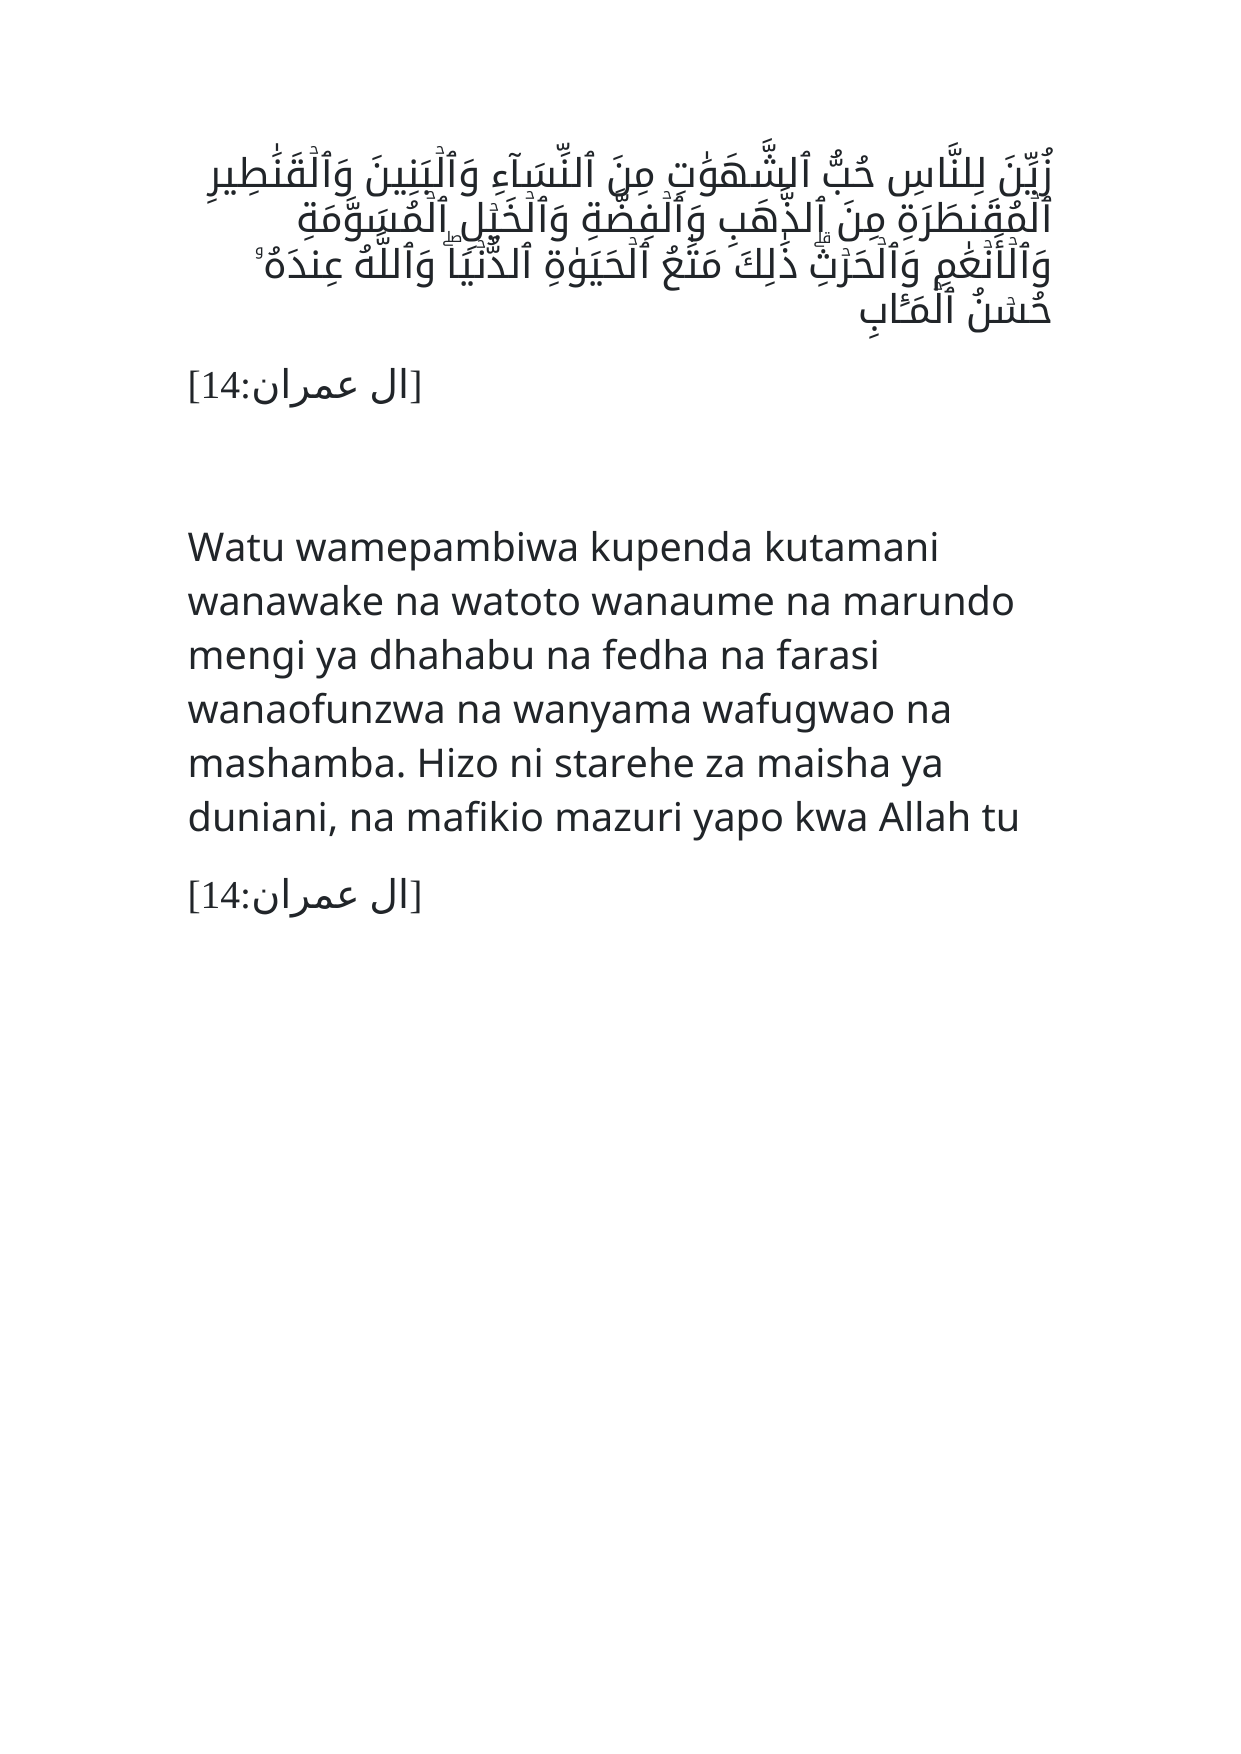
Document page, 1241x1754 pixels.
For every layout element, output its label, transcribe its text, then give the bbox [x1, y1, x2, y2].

text [ال عمران:14] [187, 361, 1053, 407]
text Watu wamepambiwa kupenda kutamani wanawake na watoto wanaume na marundo mengi ya dhahabu na fedha na farasi wanaofunzwa na wanyama wafugwao na mashamba. Hizo ni starehe za maisha ya duniani, na mafikio mazuri yapo kwa Allah tu [187, 519, 1053, 843]
text [ال عمران:14] [187, 872, 1053, 917]
text زُيِّنَ لِلنَّاسِ حُبُّ ٱلشَّهَوَٰتِ مِنَ ٱلنِّسَآءِ وَٱلۡبَنِينَ وَٱلۡقَنَٰطِيرِ ٱلۡمُقَنطَرَةِ مِنَ ٱلذَّهَبِ وَٱلۡفِضَّةِ وَٱلۡخَيۡلِ ٱلۡمُسَوَّمَةِ وَٱلۡأَنۡعَٰمِ وَٱلۡحَرۡثِۗ ذَٰلِكَ مَتَٰعُ ٱلۡحَيَوٰةِ ٱلدُّنۡيَاۖ وَٱللَّهُ عِندَهُۥ حُسۡنُ ٱلۡمَـَٔابِ [187, 150, 1053, 332]
